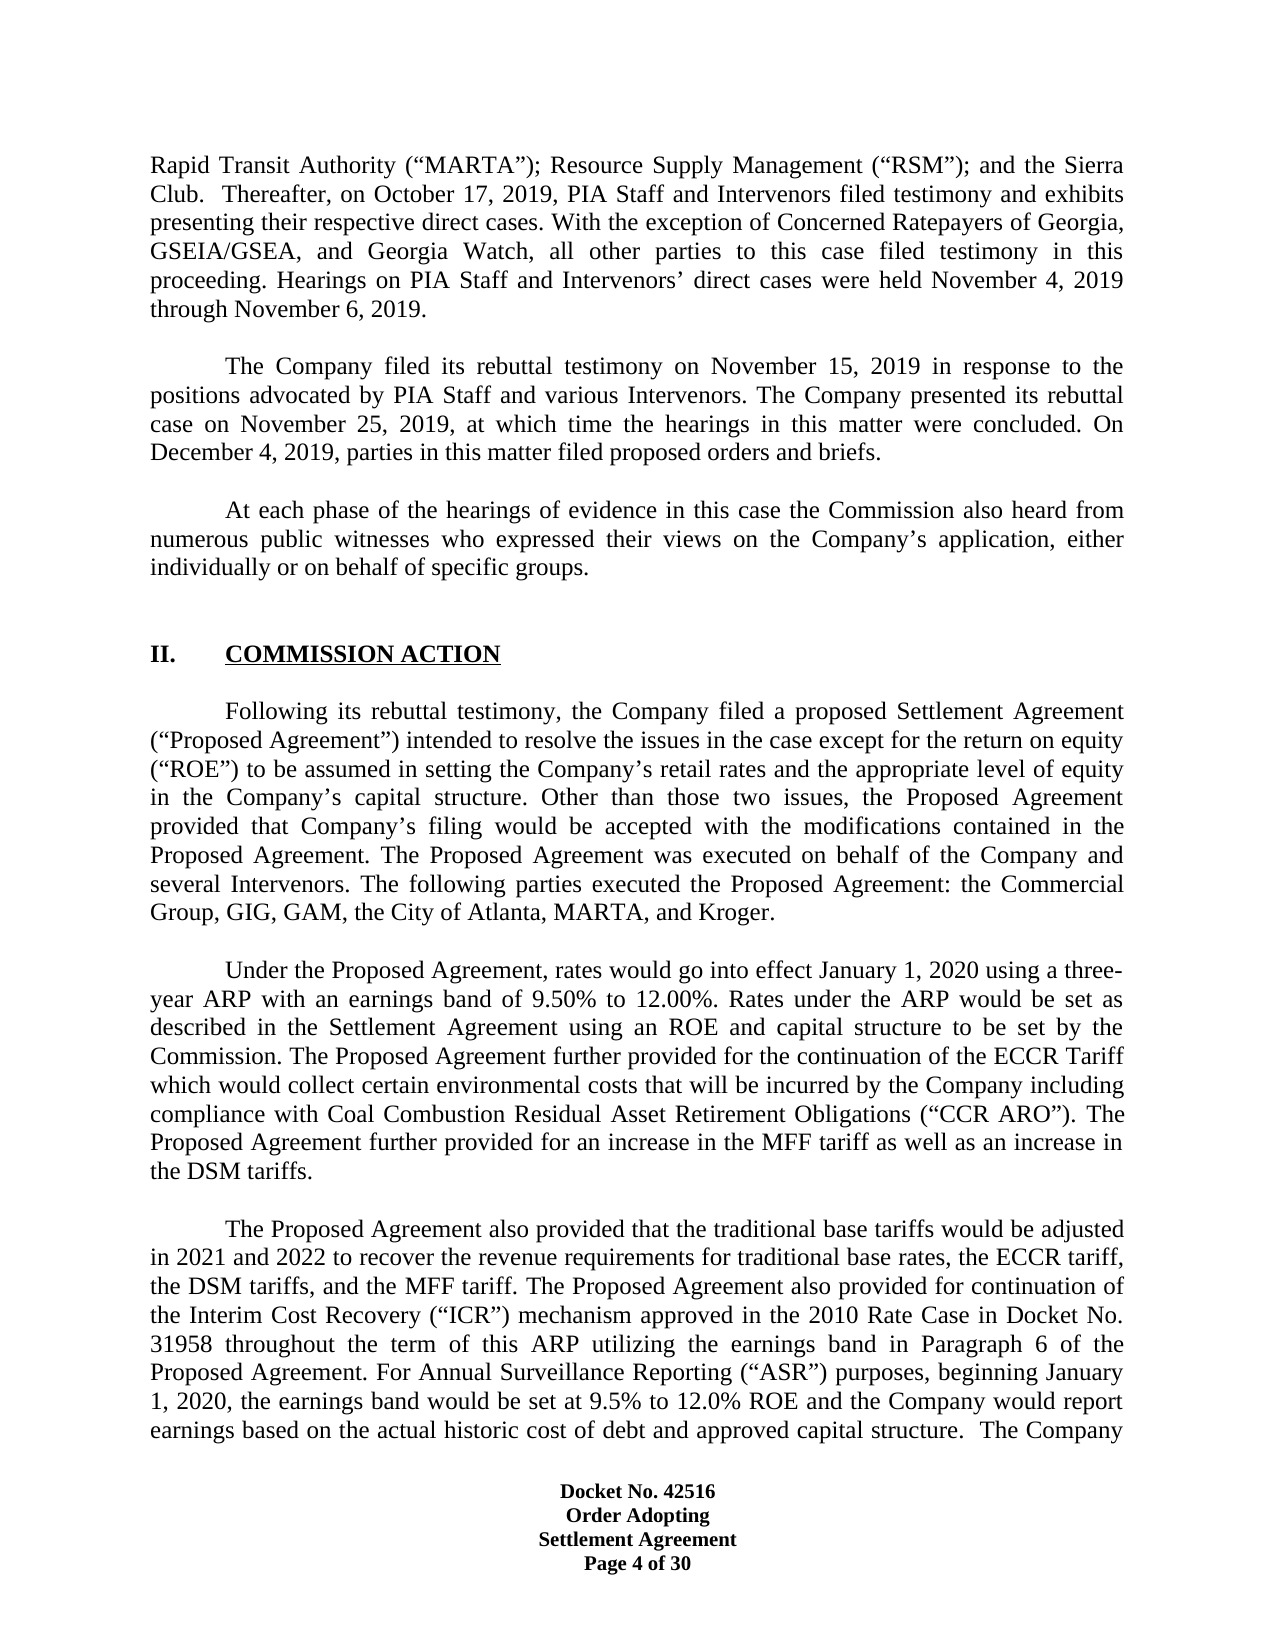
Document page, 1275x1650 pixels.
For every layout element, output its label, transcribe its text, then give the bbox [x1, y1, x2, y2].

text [150, 150, 1125, 322]
text The Company filed its rebuttal testimony on November 15, 2019 in response to the positions advocated by PIA Staff and various Intervenors. The Company presented its rebuttal case on November 25, 2019, at which time the hearings in this matter were concluded. On December 4, 2019, parties in this matter filed proposed orders and briefs. [150, 351, 1125, 466]
text Following its rebuttal testimony, the Company filed a proposed Settlement Agreement (“Proposed Agreement”) intended to resolve the issues in the case except for the return on equity (“ROE”) to be assumed in setting the Company’s retail rates and the appropriate level of equity in the Company’s capital structure. Other than those two issues, the Proposed Agreement provided that Company’s filing would be accepted with the modifications contained in the Proposed Agreement. The Proposed Agreement was executed on behalf of the Company and several Intervenors. The following parties executed the Proposed Agreement: the Commercial Group, GIG, GAM, the City of Atlanta, MARTA, and Kroger. [150, 696, 1125, 926]
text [150, 1214, 1125, 1444]
text II. COMMISSION ACTION [150, 639, 1125, 667]
text At each phase of the hearings of evidence in this case the Commission also heard from numerous public witnesses who expressed their views on the Company’s application, either individually or on behalf of specific groups. [150, 495, 1125, 581]
text Under the Proposed Agreement, rates would go into effect January 1, 2020 using a three-year ARP with an earnings band of 9.50% to 12.00%. Rates under the ARP would be set as described in the Settlement Agreement using an ROE and capital structure to be set by the Commission. The Proposed Agreement further provided for the continuation of the ECCR Tariff which would collect certain environmental costs that will be incurred by the Company including compliance with Coal Combustion Residual Asset Retirement Obligations (“CCR ARO”). The Proposed Agreement further provided for an increase in the MFF tariff as well as an increase in the DSM tariffs. [150, 955, 1125, 1185]
